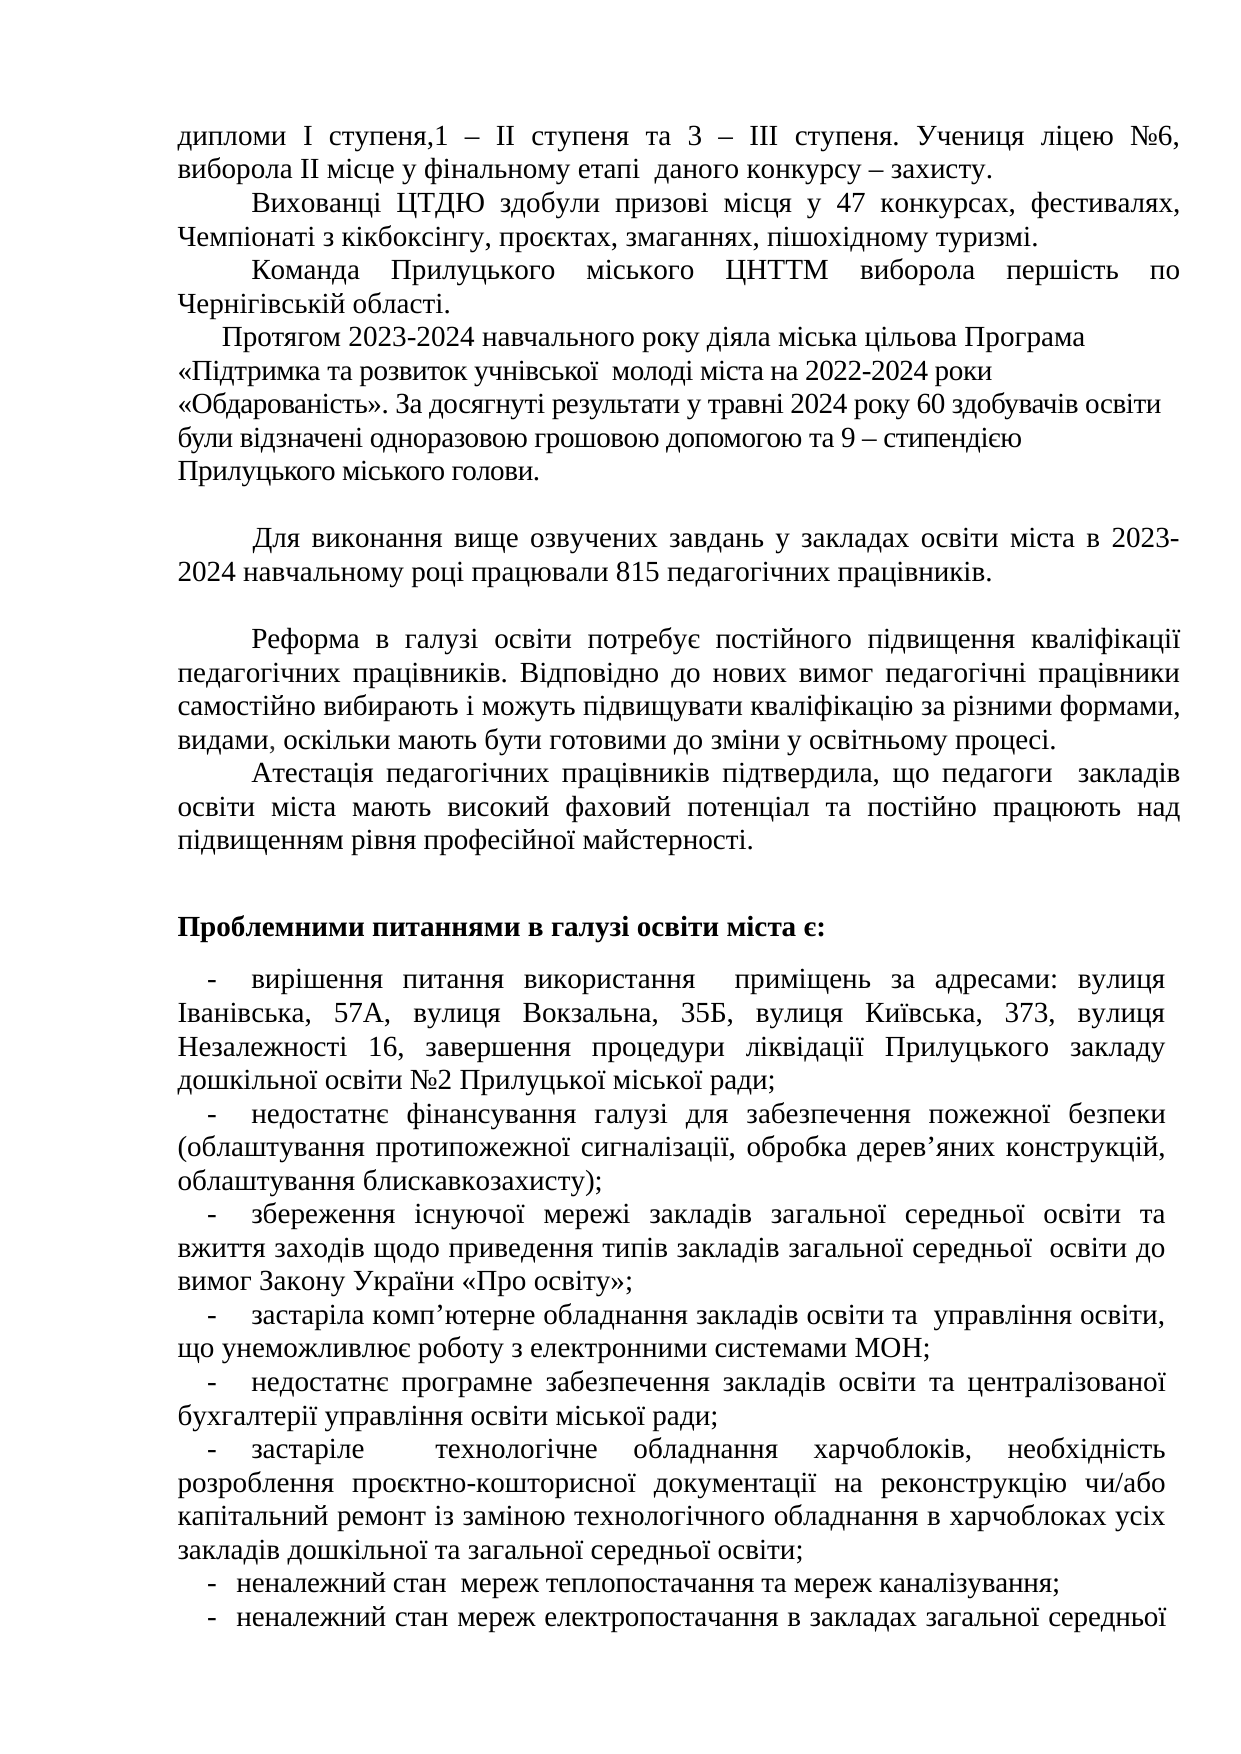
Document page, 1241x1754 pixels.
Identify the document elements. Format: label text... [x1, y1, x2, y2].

text Реформа в галузі освіти потребує постійного підвищення кваліфікації педагогічних працівників. Відповідно до нових вимог педагогічні працівники самостійно вибирають і можуть підвищувати кваліфікацію за різними формами, видами, оскільки мають бути готовими до зміни у освітньому процесі. [177, 621, 1181, 755]
list застаріле технологічне обладнання харчоблоків, необхідність розроблення проєктно-кошторисної документації на реконструкцію чи/або капітальний ремонт із заміною технологічного обладнання в харчоблоках усіх закладів дошкільної та загальної середньої освіти; [177, 1431, 1166, 1565]
text Команда Прилуцького міського ЦНТТМ виборола першість по Чернігівській області. [177, 252, 1181, 319]
list збереження існуючої мережі закладів загальної середньої освіти та вжиття заходів щодо приведення типів закладів загальної середньої освіти до вимог Закону України «Про освіту»; [177, 1196, 1166, 1297]
text Протягом 2023-2024 навчального року діяла міська цільова Програма «Підтримка та розвиток учнівської молоді міста на 2022-2024 роки «Обдарованість». За досягнуті результати у травні 2024 року 60 здобувачів освіти були відзначені одноразовою грошовою допомогою та 9 – стипендією Прилуцького міського голови. [177, 319, 1181, 487]
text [177, 118, 1181, 185]
list вирішення питання використання приміщень за адресами: вулиця Іванівська, 57А, вулиця Вокзальна, 35Б, вулиця Київська, 373, вулиця Незалежності 16, завершення процедури ліквідації Прилуцького закладу дошкільної освіти №2 Прилуцької міської ради; [177, 962, 1166, 1096]
text Для виконання вище озвучених завдань у закладах освіти міста в 2023-2024 навчальному році працювали 815 педагогічних працівників. [177, 521, 1181, 588]
text Вихованці ЦТДЮ здобули призові місця у 47 конкурсах, фестивалях, Чемпіонаті з кікбоксінгу, проєктах, змаганнях, пішохідному туризмі. [177, 185, 1181, 252]
list неналежний стан мереж теплопостачання та мереж каналізування; [207, 1565, 1166, 1599]
text Атестація педагогічних працівників підтвердила, що педагоги закладів освіти міста мають високий фаховий потенціал та постійно працюють над підвищенням рівня професійної майстерності. [177, 755, 1181, 856]
list застаріла комп’ютерне обладнання закладів освіти та управління освіти, що унеможливлює роботу з електронними системами МОН; [177, 1297, 1166, 1364]
list недостатнє фінансування галузі для забезпечення пожежної безпеки (облаштування протипожежної сигналізації, обробка дерев’яних конструкцій, облаштування блискавкозахисту); [177, 1096, 1166, 1196]
list недостатнє програмне забезпечення закладів освіти та централізованої бухгалтерії управління освіти міської ради; [177, 1364, 1166, 1431]
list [177, 1599, 1166, 1632]
text Проблемними питаннями в галузі освіти міста є: [177, 909, 1166, 942]
